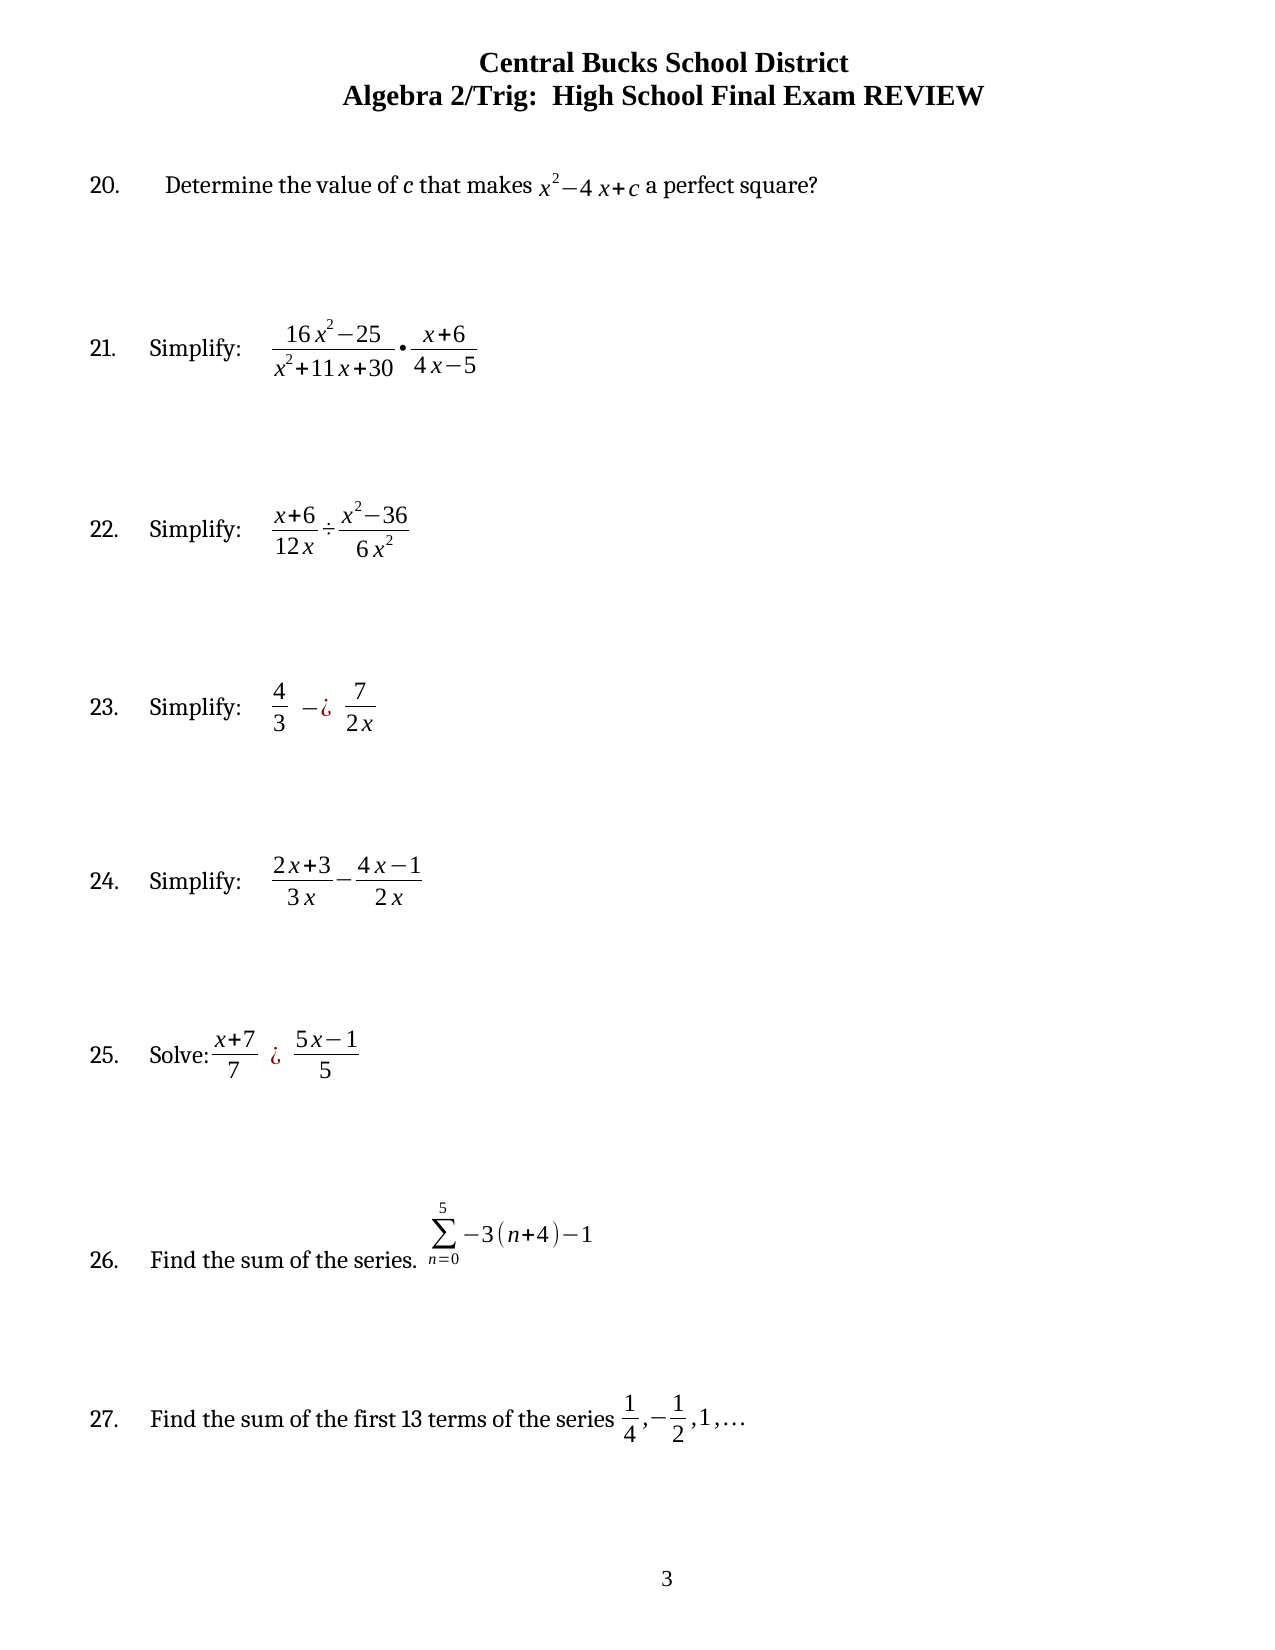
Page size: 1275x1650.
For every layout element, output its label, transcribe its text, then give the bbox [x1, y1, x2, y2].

text 20. Determine the value of c that makes a perfect square? [90, 169, 1237, 201]
text 22. Simplify: [90, 497, 1237, 563]
text 27. Find the sum of the first 13 terms of the series [90, 1390, 1237, 1449]
text 25. Solve: [90, 1026, 1237, 1085]
text 26. Find the sum of the series. [90, 1200, 1237, 1275]
text 24. Simplify: [90, 852, 1237, 911]
text 23. Simplify: [90, 678, 1237, 737]
text 21. Simplify: [90, 316, 1237, 382]
